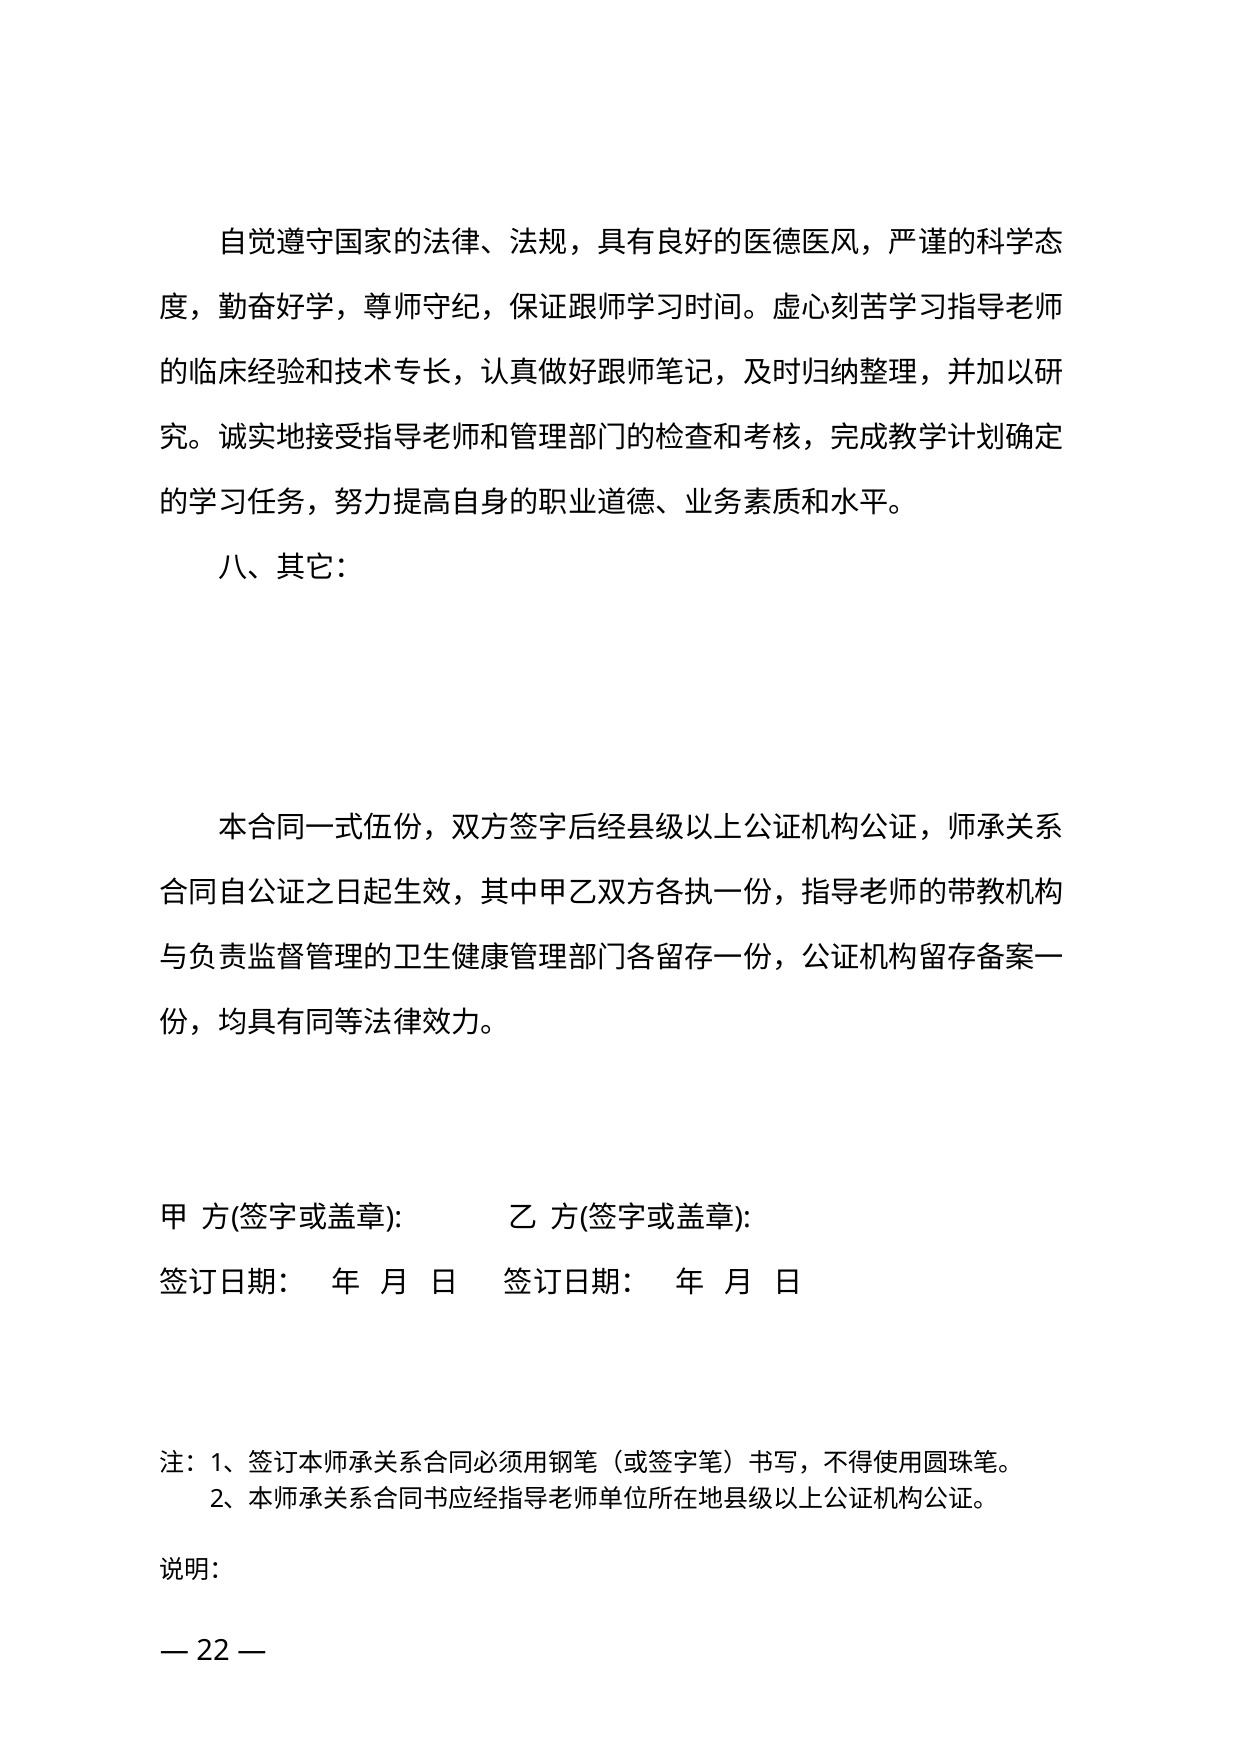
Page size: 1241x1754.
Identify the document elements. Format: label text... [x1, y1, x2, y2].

list 说明： [159, 1549, 1081, 1586]
text 八、其它： [159, 533, 1081, 598]
text 甲 方(签字或盖章): 乙 方(签字或盖章): [159, 1183, 1081, 1248]
text 本合同一式伍份，双方签字后经县级以上公证机构公证，师承关系合同自公证之日起生效，其中甲乙双方各执一份，指导老师的带教机构与负责监督管理的卫生健康管理部门各留存一份，公证机构留存备案一份，均具有同等法律效力。 [159, 793, 1081, 1053]
text 注：1、签订本师承关系合同必须用钢笔（或签字笔）书写，不得使用圆珠笔。 [159, 1443, 1081, 1479]
list 本师承关系合同书应经指导老师单位所在地县级以上公证机构公证。 [159, 1479, 1081, 1515]
text 自觉遵守国家的法律、法规，具有良好的医德医风，严谨的科学态度，勤奋好学，尊师守纪，保证跟师学习时间。虚心刻苦学习指导老师的临床经验和技术专长，认真做好跟师笔记，及时归纳整理，并加以研究。诚实地接受指导老师和管理部门的检查和考核，完成教学计划确定的学习任务，努力提高自身的职业道德、业务素质和水平。 [159, 208, 1081, 533]
text 签订日期： 年 月 日 签订日期： 年 月 日 [159, 1248, 1081, 1313]
